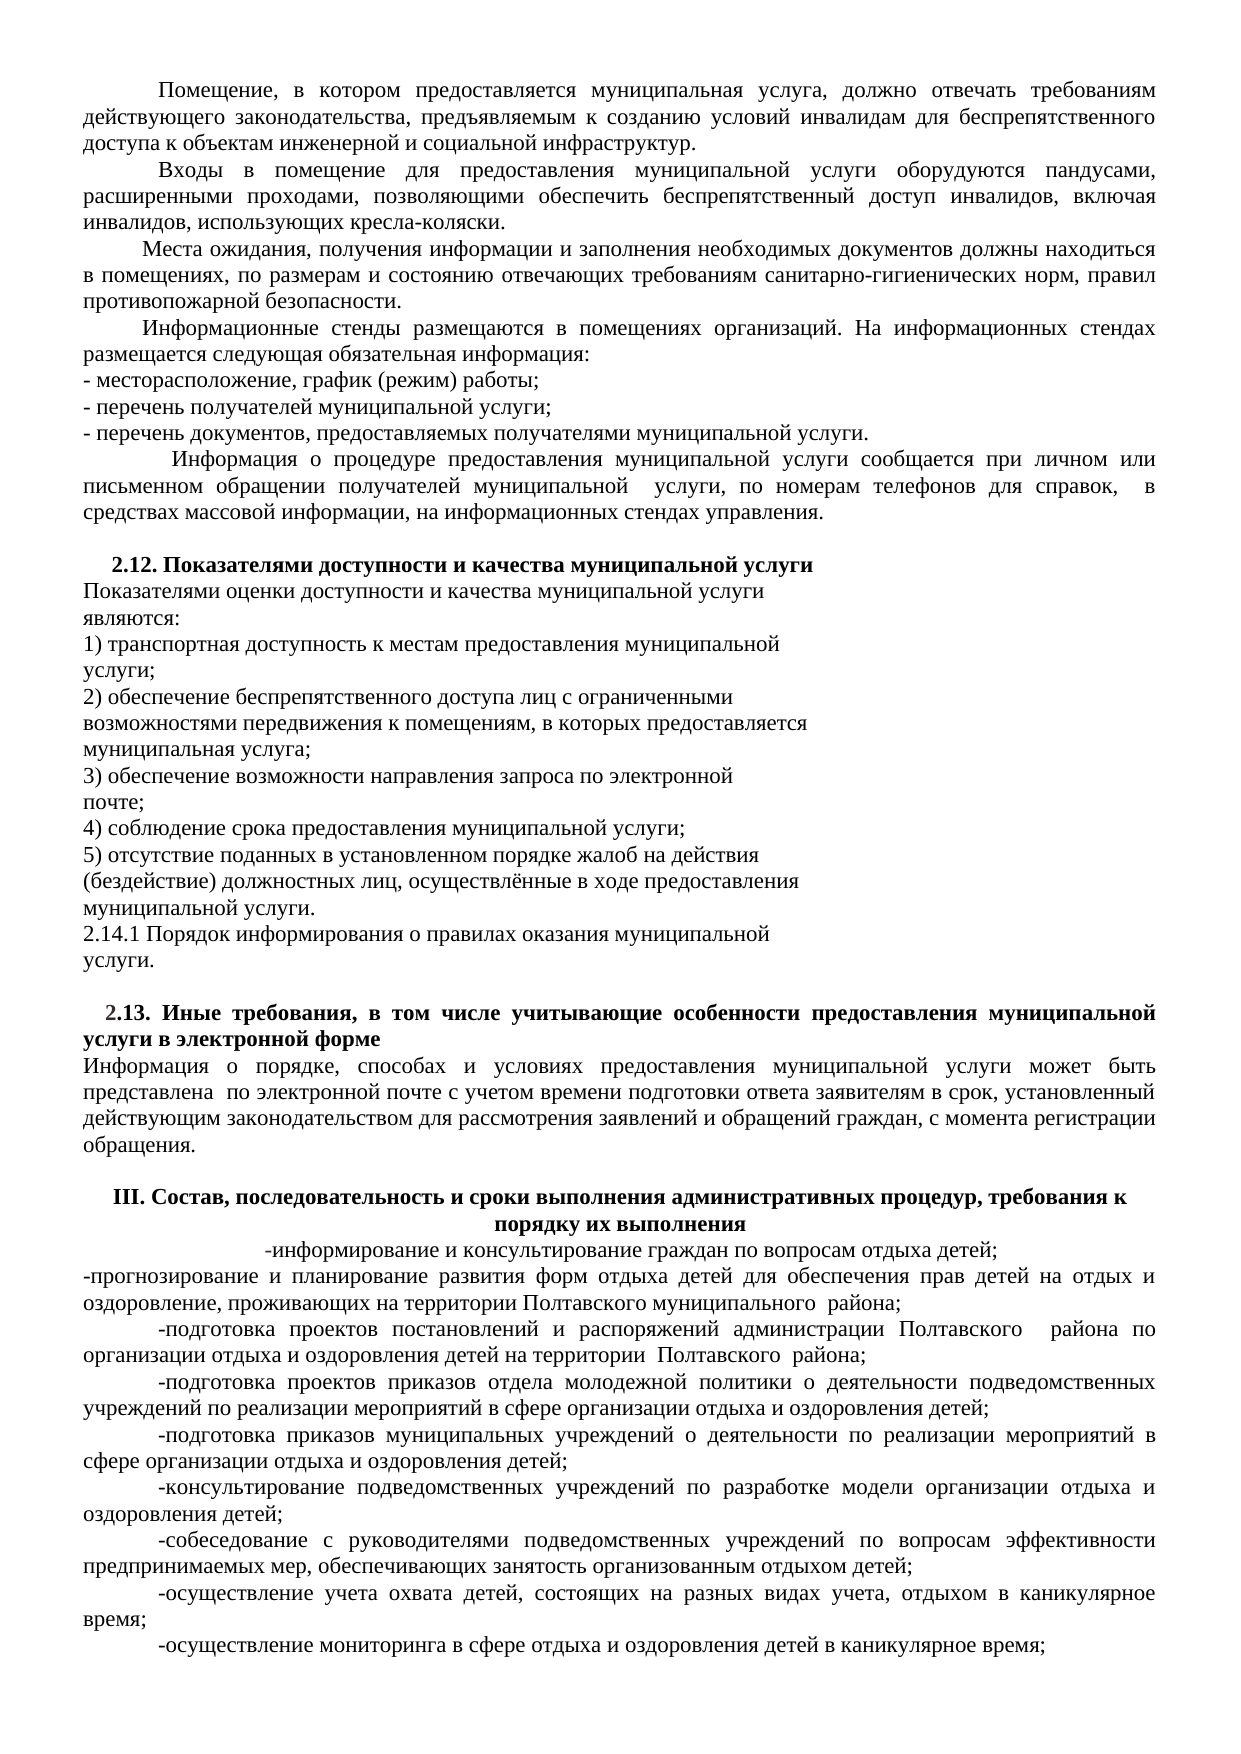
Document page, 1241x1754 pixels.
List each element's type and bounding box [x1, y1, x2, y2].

table_header [75, 75, 1165, 1659]
